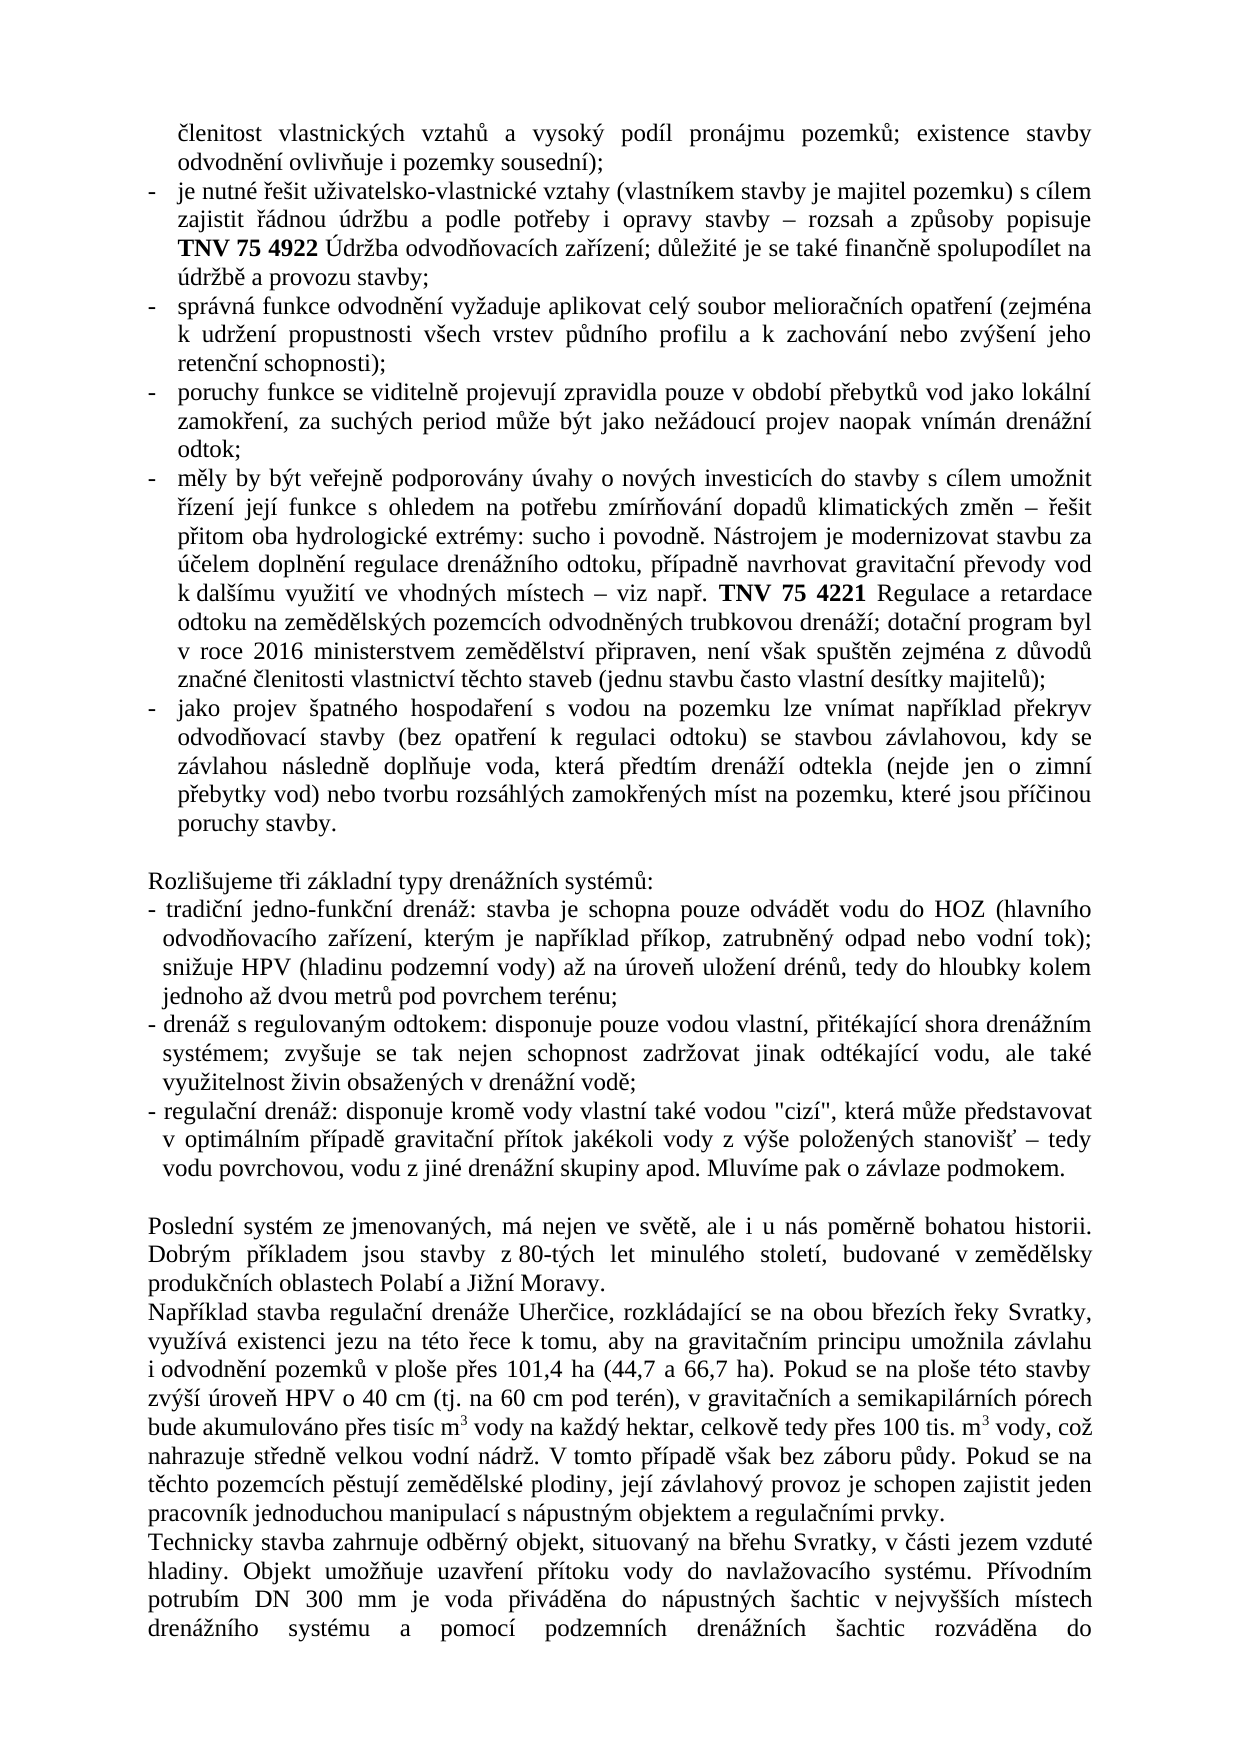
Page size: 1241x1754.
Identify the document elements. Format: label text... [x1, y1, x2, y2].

text - měly by být veřejně podporovány úvahy o nových investicích do stavby s cílem umožnit řízení její funkce s ohledem na potřebu zmírňování dopadů klimatických změn – řešit přitom oba hydrologické extrémy: sucho i povodně. Nástrojem je modernizovat stavbu za účelem doplnění regulace drenážního odtoku, případně navrhovat gravitační převody vod k dalšímu využití ve vhodných místech – viz např. TNV 75 4221 Regulace a retardace odtoku na zemědělských pozemcích odvodněných trubkovou drenáží; dotační program byl v roce 2016 ministerstvem zemědělství připraven, není však spuštěn zejména z důvodů značné členitosti vlastnictví těchto staveb (jednu stavbu často vlastní desítky majitelů); [148, 463, 1093, 693]
text - správná funkce odvodnění vyžaduje aplikovat celý soubor melioračních opatření (zejména k udržení propustnosti všech vrstev půdního profilu a k zachování nebo zvýšení jeho retenční schopnosti); [148, 291, 1093, 377]
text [148, 1527, 1093, 1642]
text - regulační drenáž: disponuje kromě vody vlastní také vodou "cizí", která může představovat v optimálním případě gravitační přítok jakékoli vody z výše položených stanovišť – tedy vodu povrchovou, vodu z jiné drenážní skupiny apod. Mluvíme pak o závlaze podmokem. [148, 1096, 1093, 1182]
text - tradiční jedno-funkční drenáž: stavba je schopna pouze odvádět vodu do HOZ (hlavního odvodňovacího zařízení, kterým je například příkop, zatrubněný odpad nebo vodní tok); snižuje HPV (hladinu podzemní vody) až na úroveň uložení drénů, tedy do hloubky kolem jednoho až dvou metrů pod povrchem terénu; [148, 894, 1093, 1009]
text - poruchy funkce se viditelně projevují zpravidla pouze v období přebytků vod jako lokální zamokření, za suchých period může být jako nežádoucí projev naopak vnímán drenážní odtok; [148, 377, 1093, 463]
text Poslední systém ze jmenovaných, má nejen ve světě, ale i u nás poměrně bohatou historii. Dobrým příkladem jsou stavby z 80-tých let minulého století, budované v zemědělsky produkčních oblastech Polabí a Jižní Moravy. [148, 1211, 1093, 1297]
text - jako projev špatného hospodaření s vodou na pozemku lze vnímat například překryv odvodňovací stavby (bez opatření k regulaci odtoku) se stavbou závlahovou, kdy se závlahou následně doplňuje voda, která předtím drenáží odtekla (nejde jen o zimní přebytky vod) nebo tvorbu rozsáhlých zamokřených míst na pozemku, které jsou příčinou poruchy stavby. [148, 693, 1093, 837]
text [148, 118, 1093, 176]
text Rozlišujeme tři základní typy drenážních systémů: [148, 866, 1093, 894]
text - je nutné řešit uživatelsko-vlastnické vztahy (vlastníkem stavby je majitel pozemku) s cílem zajistit řádnou údržbu a podle potřeby i opravy stavby – rozsah a způsoby popisuje TNV 75 4922 Údržba odvodňovacích zařízení; důležité je se také finančně spolupodílet na údržbě a provozu stavby; [148, 176, 1093, 291]
text - drenáž s regulovaným odtokem: disponuje pouze vodou vlastní, přitékající shora drenážním systémem; zvyšuje se tak nejen schopnost zadržovat jinak odtékající vodu, ale také využitelnost živin obsažených v drenážní vodě; [148, 1009, 1093, 1096]
text Například stavba regulační drenáže Uherčice, rozkládající se na obou březích řeky Svratky, využívá existenci jezu na této řece k tomu, aby na gravitačním principu umožnila závlahu i odvodnění pozemků v ploše přes 101,4 ha (44,7 a 66,7 ha). Pokud se na ploše této stavby zvýší úroveň HPV o 40 cm (tj. na 60 cm pod terén), v gravitačních a semikapilárních pórech bude akumulováno přes tisíc m3 vody na každý hektar, celkově tedy přes 100 tis. m3 vody, což nahrazuje středně velkou vodní nádrž. V tomto případě však bez záboru půdy. Pokud se na těchto pozemcích pěstují zemědělské plodiny, její závlahový provoz je schopen zajistit jeden pracovník jednoduchou manipulací s nápustným objektem a regulačními prvky. [148, 1297, 1093, 1527]
